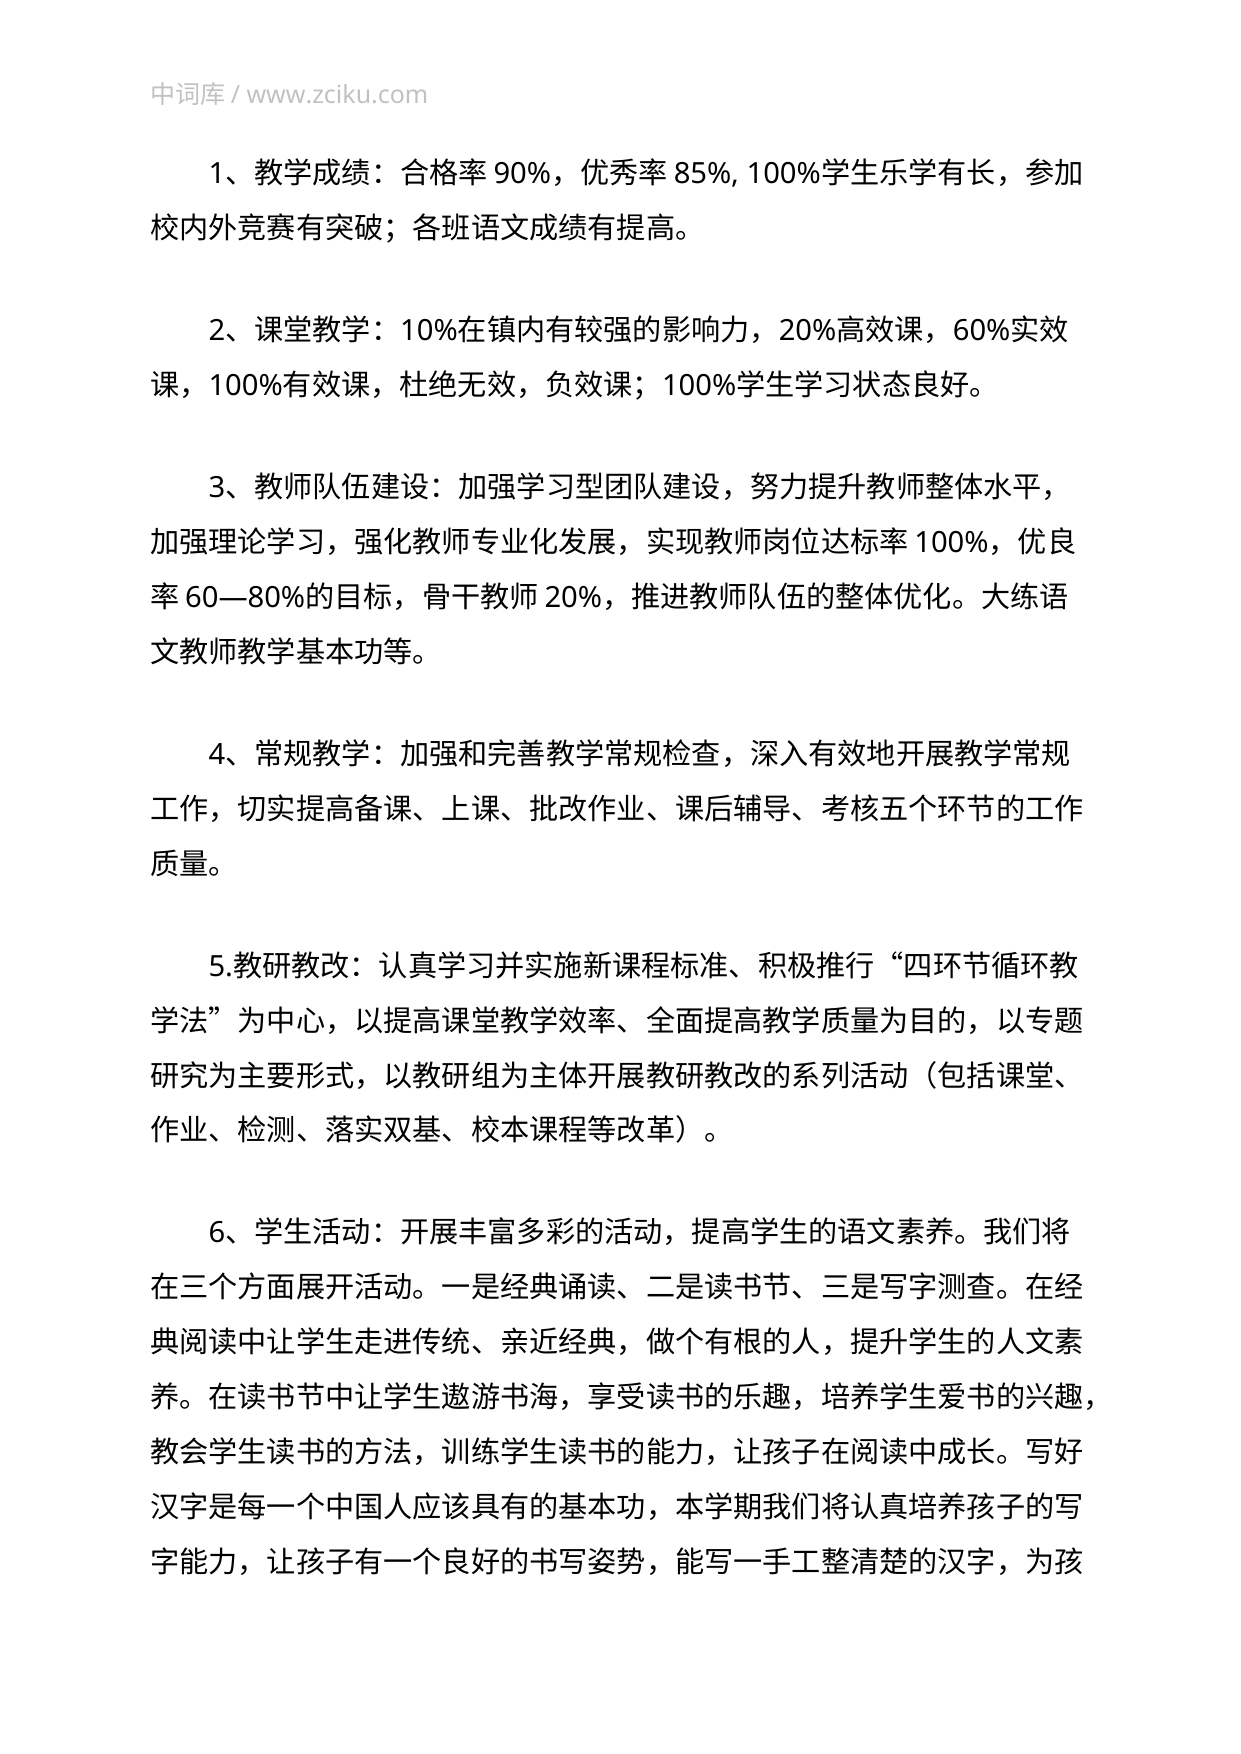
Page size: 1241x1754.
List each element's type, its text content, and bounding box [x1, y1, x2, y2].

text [150, 1209, 1090, 1581]
text 3、教师队伍建设：加强学习型团队建设，努力提升教师整体水平，加强理论学习，强化教师专业化发展，实现教师岗位达标率100%，优良率60—80%的目标，骨干教师20%，推进教师队伍的整体优化。大练语文教师教学基本功等。 [150, 464, 1090, 671]
text 5.教研教改：认真学习并实施新课程标准、积极推行“四环节循环教学法”为中心，以提高课堂教学效率、全面提高教学质量为目的，以专题研究为主要形式，以教研组为主体开展教研教改的系列活动（包括课堂、作业、检测、落实双基、校本课程等改革）。 [150, 942, 1090, 1149]
text 1、教学成绩：合格率90%，优秀率85%, 100%学生乐学有长，参加校内外竞赛有突破；各班语文成绩有提高。 [150, 150, 1090, 247]
text 4、常规教学：加强和完善教学常规检查，深入有效地开展教学常规工作，切实提高备课、上课、批改作业、课后辅导、考核五个环节的工作质量。 [150, 731, 1090, 883]
text 2、课堂教学：10%在镇内有较强的影响力，20%高效课，60%实效课，100%有效课，杜绝无效，负效课；100%学生学习状态良好。 [150, 307, 1090, 404]
